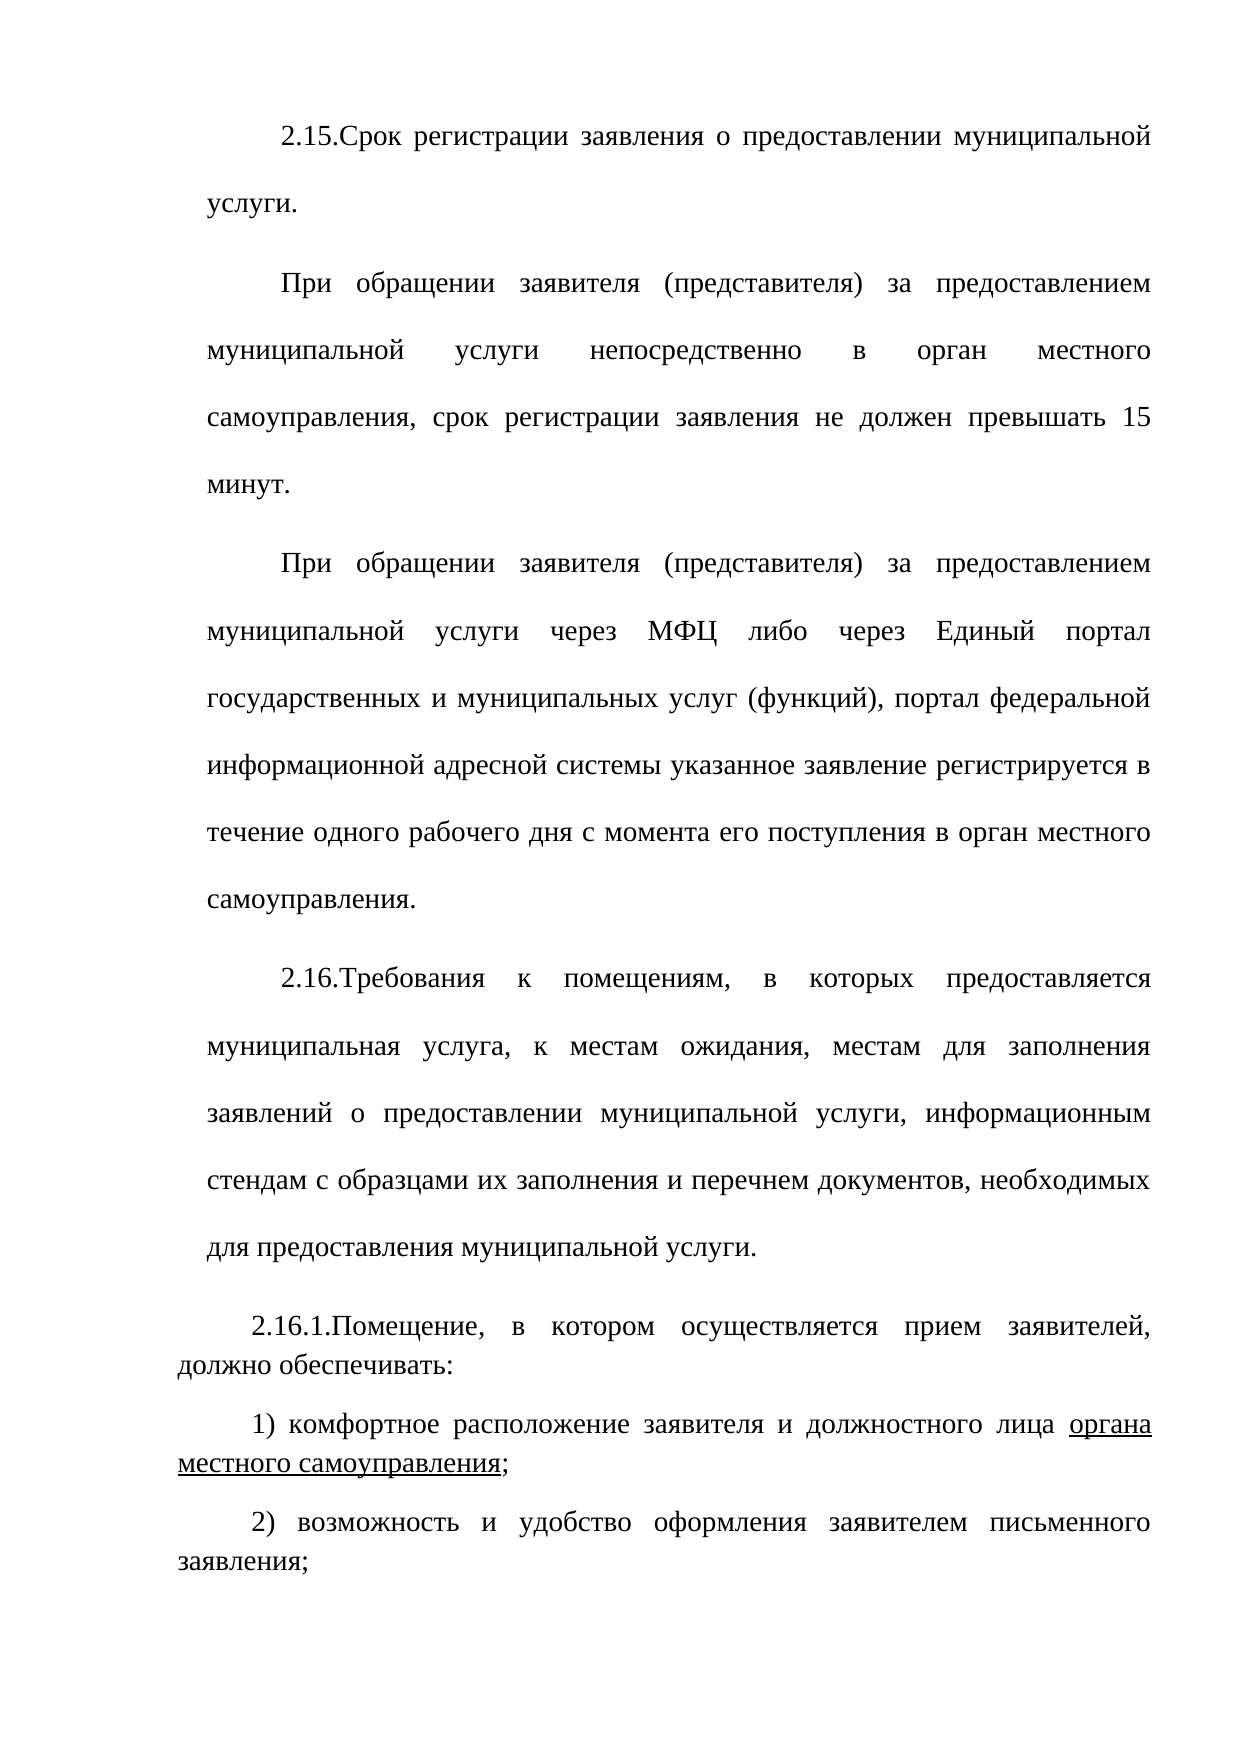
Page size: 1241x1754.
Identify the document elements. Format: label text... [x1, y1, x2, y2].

text 2) возможность и удобство оформления заявителем письменного заявления; [177, 1504, 1152, 1576]
text 2.15.Срок регистрации заявления о предоставлении муниципальной услуги. [207, 118, 1152, 219]
text 2.16.1.Помещение, в котором осуществляется прием заявителей, должно обеспечивать: [177, 1308, 1152, 1381]
text При обращении заявителя (представителя) за предоставлением муниципальной услуги через МФЦ либо через Единый портал государственных и муниципальных услуг (функций), портал федеральной информационной адресной системы указанное заявление регистрируется в течение одного рабочего дня с момента его поступления в орган местного самоуправления. [207, 546, 1152, 914]
text 1) комфортное расположение заявителя и должностного лица органа местного самоуправления; [177, 1406, 1152, 1478]
text При обращении заявителя (представителя) за предоставлением муниципальной услуги непосредственно в орган местного самоуправления, срок регистрации заявления не должен превышать 15 минут. [207, 265, 1152, 499]
text 2.16.Требования к помещениям, в которых предоставляется муниципальная услуга, к местам ожидания, местам для заполнения заявлений о предоставлении муниципальной услуги, информационным стендам с образцами их заполнения и перечнем документов, необходимых для предоставления муниципальной услуги. [207, 961, 1152, 1262]
